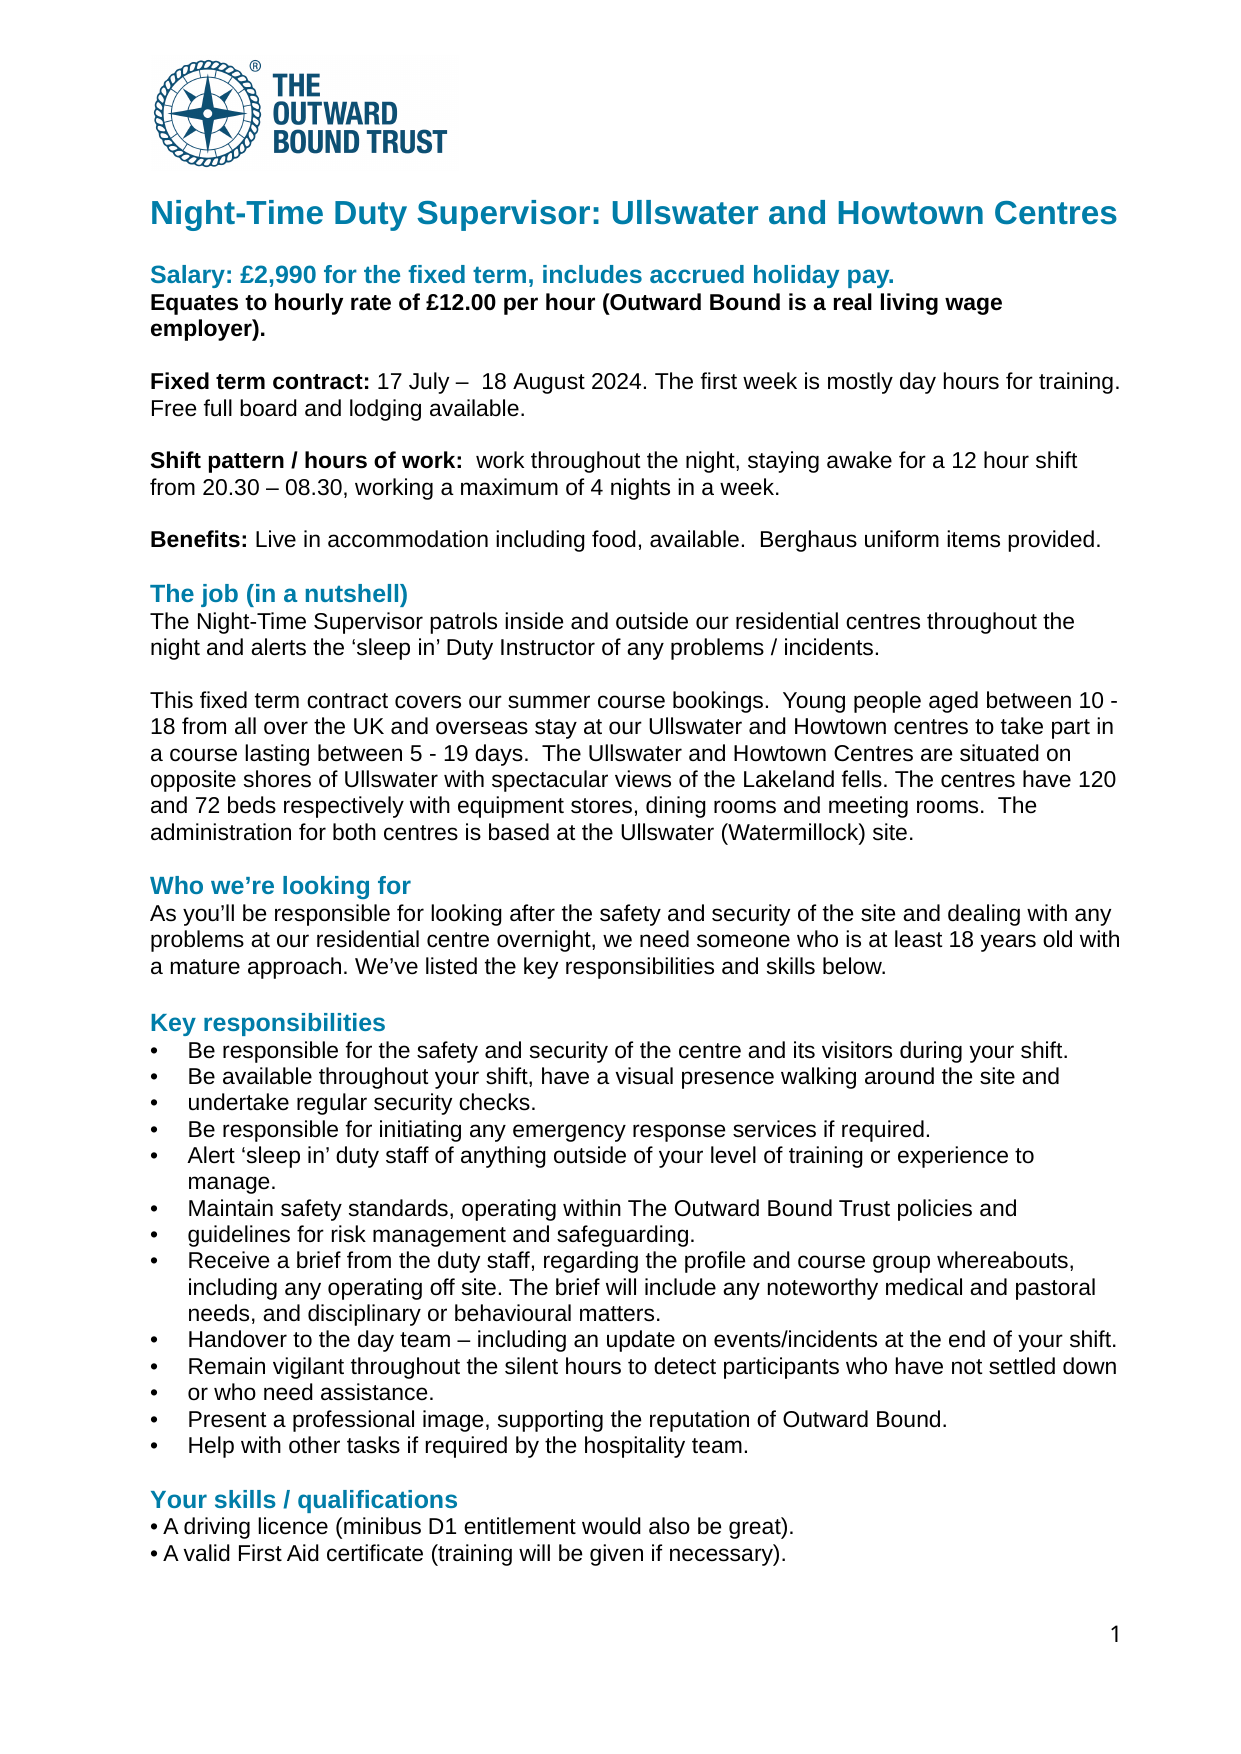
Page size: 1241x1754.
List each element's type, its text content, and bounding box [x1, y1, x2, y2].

list or who need assistance. [150, 1379, 1122, 1406]
list undertake regular security checks. [150, 1089, 1122, 1116]
text Key responsibilities [150, 1008, 1122, 1037]
text • A valid First Aid certificate (training will be given if necessary). [150, 1540, 1122, 1566]
text night and alerts the ‘sleep in’ Duty Instructor of any problems / incidents. [150, 634, 1122, 660]
text Shift pattern / hours of work: work throughout the night, staying awake for a 12 hour shift from 20.30 – 08.30, working a maximum of 4 nights in a week. [150, 447, 1122, 500]
text and 72 beds respectively with equipment stores, dining rooms and meeting rooms. The [150, 792, 1122, 818]
list Receive a brief from the duty staff, regarding the profile and course group whereabouts, including any operating off site. The brief will include any noteworthy medical and pastoral [150, 1247, 1122, 1300]
text Benefits: Live in accommodation including food, available. Berghaus uniform items provided. [150, 526, 1122, 553]
subtitle Fixed term contract: 17 July – 18 August 2024. The first week is mostly day hours for training. Free full board and lodging available. [150, 368, 1122, 421]
text The job (in a nutshell) [150, 579, 1122, 608]
list Alert ‘sleep in’ duty staff of anything outside of your level of training or experience to manage. [150, 1142, 1122, 1195]
list Present a professional image, supporting the reputation of Outward Bound. [150, 1406, 1122, 1432]
list Help with other tasks if required by the hospitality team. [150, 1432, 1122, 1458]
text opposite shores of Ullswater with spectacular views of the Lakeland fells. The centres have 120 [150, 766, 1122, 792]
list Be responsible for the safety and security of the centre and its visitors during your shift. [150, 1037, 1122, 1063]
list guidelines for risk management and safeguarding. [150, 1221, 1122, 1247]
text administration for both centres is based at the Ullswater (Watermillock) site. [150, 818, 1122, 845]
text Who we’re looking for [150, 871, 1122, 900]
text a course lasting between 5 - 19 days. The Ullswater and Howtown Centres are situated on [150, 739, 1122, 766]
text Night-Time Duty Supervisor: Ullswater and Howtown Centres [150, 193, 1122, 232]
text a mature approach. We’ve listed the key responsibilities and skills below. [150, 953, 1122, 979]
text As you’ll be responsible for looking after the safety and security of the site and dealing with any [150, 900, 1122, 926]
text This fixed term contract covers our summer course bookings. Young people aged between 10 - [150, 687, 1122, 713]
list Be available throughout your shift, have a visual presence walking around the site and [150, 1063, 1122, 1089]
subtitle Equates to hourly rate of £12.00 per hour (Outward Bound is a real living wage employer). [150, 289, 1122, 342]
text The Night-Time Supervisor patrols inside and outside our residential centres throughout the [150, 608, 1122, 634]
picture [150, 55, 462, 173]
list Remain vigilant throughout the silent hours to detect participants who have not settled down [150, 1353, 1122, 1379]
list Maintain safety standards, operating within The Outward Bound Trust policies and [150, 1195, 1122, 1221]
list Handover to the day team – including an update on events/incidents at the end of your shift. [150, 1326, 1122, 1353]
text • A driving licence (minibus D1 entitlement would also be great). [150, 1513, 1122, 1540]
text Salary: £2,990 for the fixed term, includes accrued holiday pay. [150, 260, 1122, 289]
list Be responsible for initiating any emergency response services if required. [150, 1116, 1122, 1142]
text Your skills / qualifications [150, 1484, 1122, 1513]
text problems at our residential centre overnight, we need someone who is at least 18 years old with [150, 926, 1122, 953]
text 18 from all over the UK and overseas stay at our Ullswater and Howtown centres to take part in [150, 713, 1122, 739]
list needs, and disciplinary or behavioural matters. [187, 1300, 1122, 1326]
